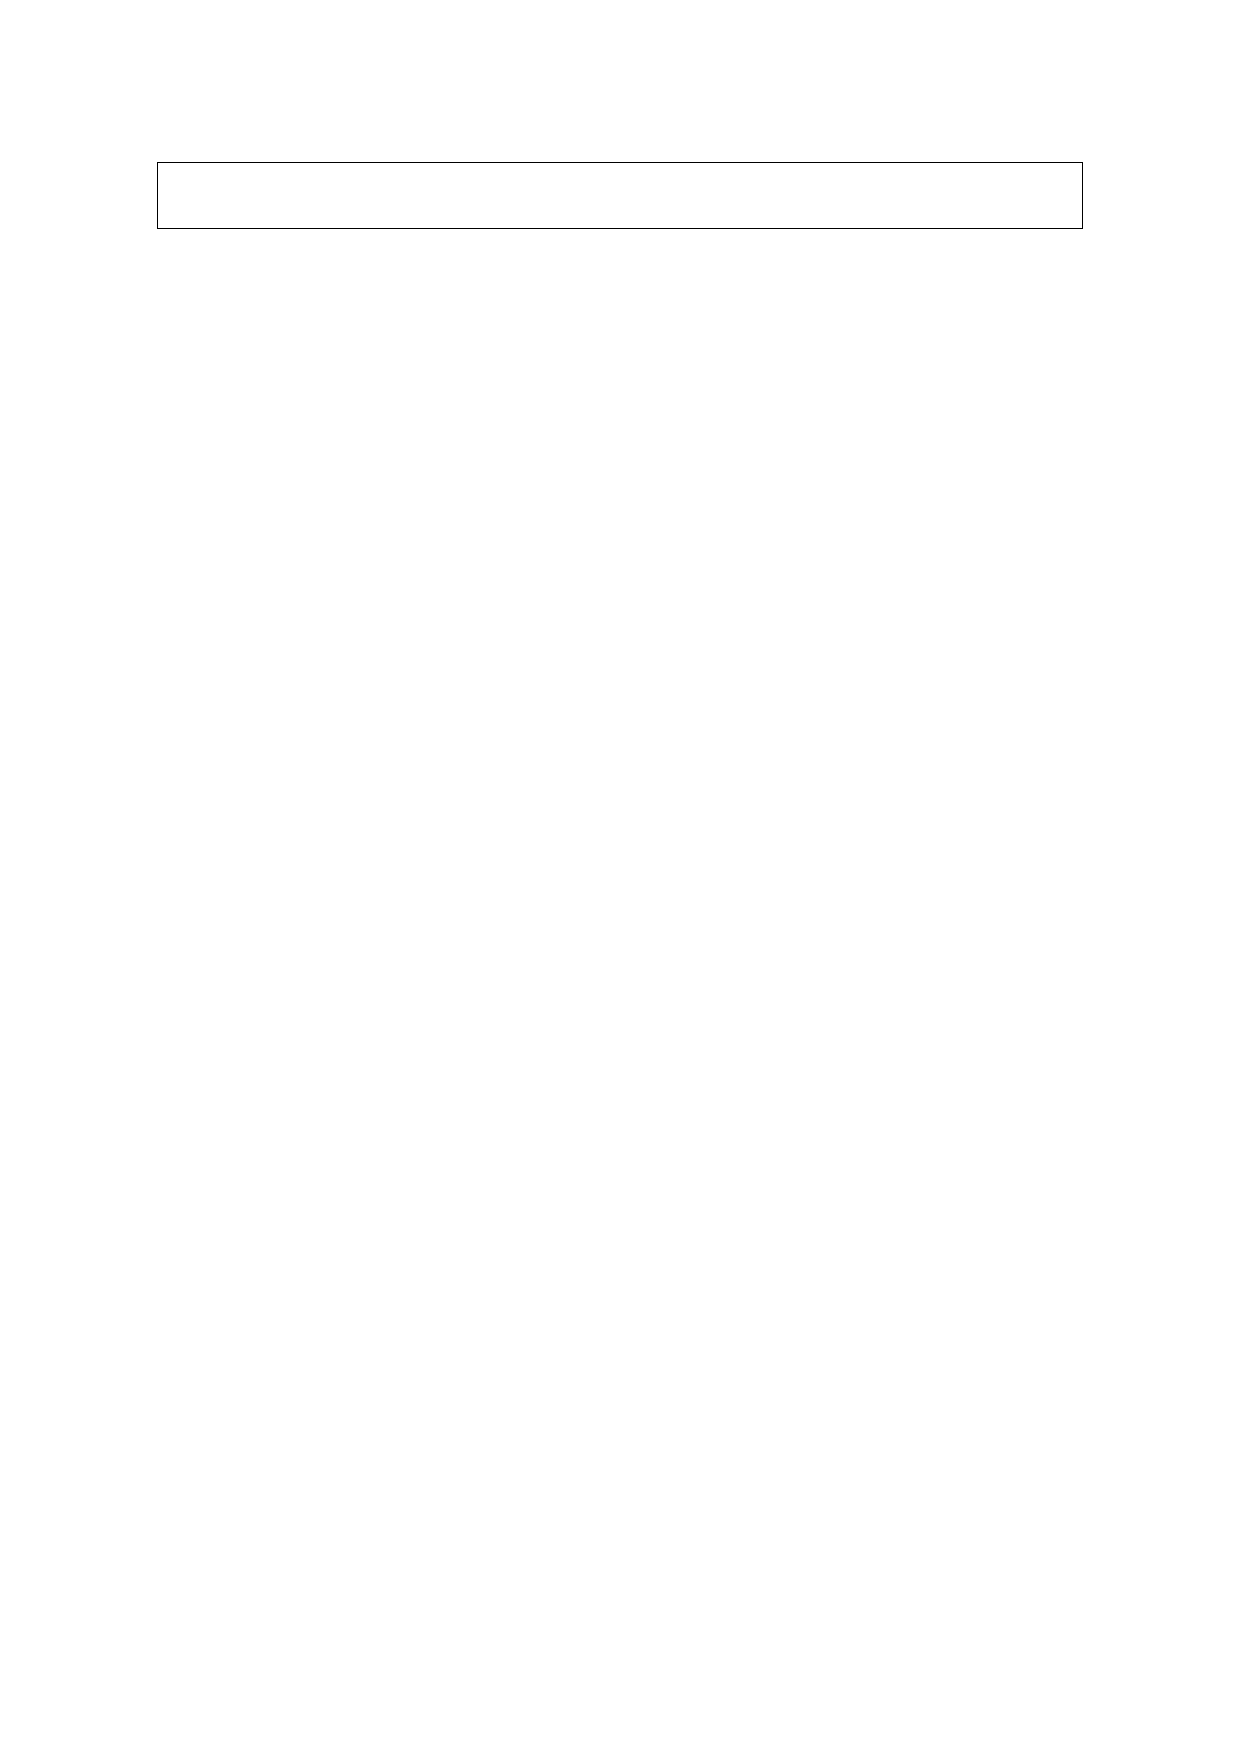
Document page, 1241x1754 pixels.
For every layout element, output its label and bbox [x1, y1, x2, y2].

table_cell [158, 163, 1082, 228]
